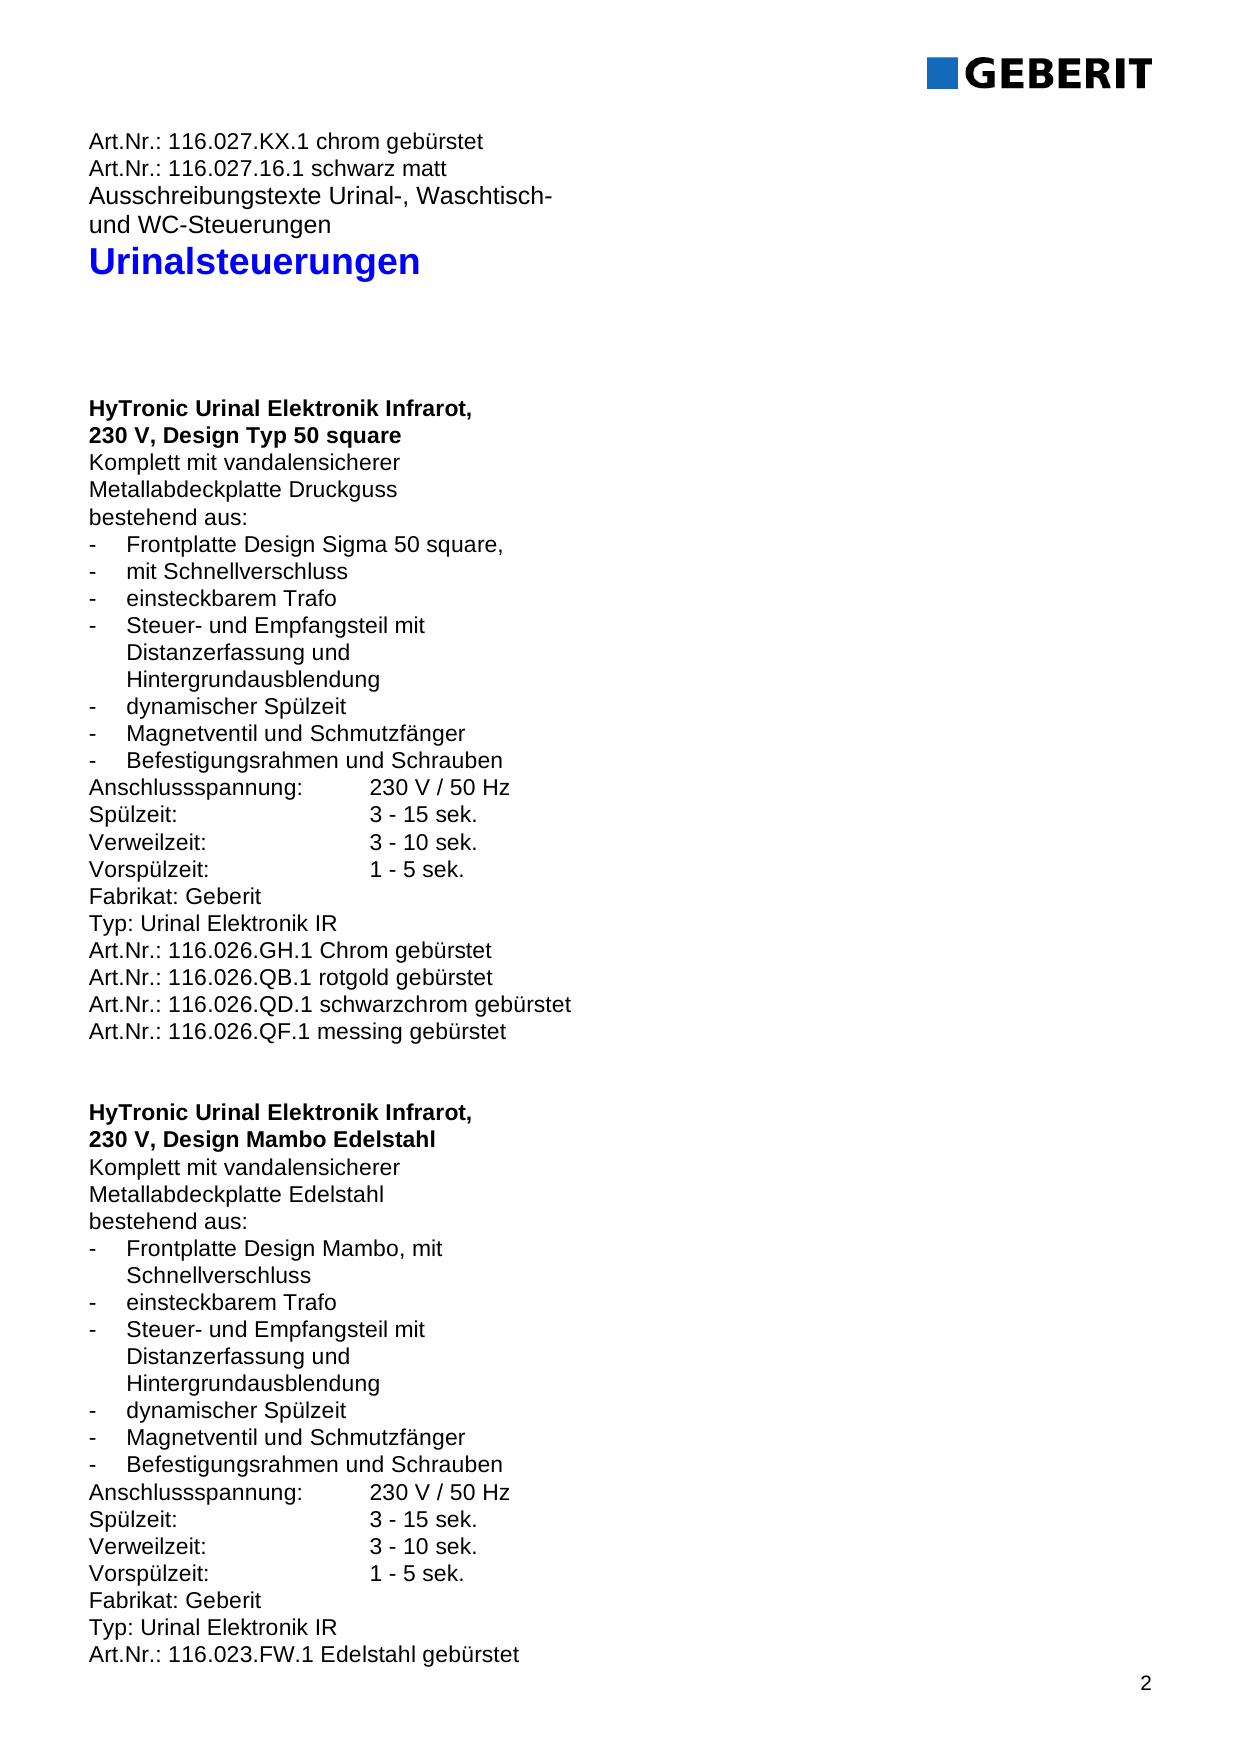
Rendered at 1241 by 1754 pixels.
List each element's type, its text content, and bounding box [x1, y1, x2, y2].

list Frontplatte Design Sigma 50 square, [89, 530, 583, 557]
list Art.Nr.: 116.023.FW.1 Edelstahl gebürstet [89, 1640, 583, 1667]
list Steuer- und Empfangsteil mit Distanzerfassung und Hintergrundausblendung [89, 611, 583, 692]
text Komplett mit vandalensicherer Metallabdeckplatte Edelstahl [89, 1153, 583, 1207]
list Befestigungsrahmen und Schrauben [89, 747, 583, 774]
list Verweilzeit: 3 - 10 sek. [89, 1532, 583, 1559]
list einsteckbarem Trafo [89, 584, 583, 611]
list Verweilzeit: 3 - 10 sek. [89, 828, 583, 855]
text bestehend aus: [89, 1207, 583, 1234]
list mit Schnellverschluss [89, 557, 583, 584]
list Art.Nr.: 116.026.QF.1 messing gebürstet [89, 1017, 583, 1044]
list dynamischer Spülzeit [89, 692, 583, 719]
list Spülzeit: 3 - 15 sek. [89, 1505, 583, 1532]
list Art.Nr.: 116.027.16.1 schwarz matt [89, 154, 583, 181]
list Vorspülzeit: 1 - 5 sek. [89, 1559, 583, 1586]
list Art.Nr.: 116.027.KX.1 chrom gebürstet [89, 127, 583, 154]
text Komplett mit vandalensicherer Metallabdeckplatte Druckguss [89, 449, 583, 503]
list Magnetventil und Schmutzfänger [89, 1424, 583, 1451]
list dynamischer Spülzeit [89, 1397, 583, 1424]
list Fabrikat: Geberit [89, 882, 583, 909]
list Anschlussspannung: 230 V / 50 Hz [89, 1478, 583, 1505]
list Typ: Urinal Elektronik IR [89, 909, 583, 936]
text bestehend aus: [89, 503, 583, 530]
list einsteckbarem Trafo [89, 1288, 583, 1315]
list Art.Nr.: 116.026.QB.1 rotgold gebürstet [89, 963, 583, 990]
list Typ: Urinal Elektronik IR [89, 1613, 583, 1640]
list Frontplatte Design Mambo, mit Schnellverschluss [89, 1234, 583, 1288]
list Steuer- und Empfangsteil mit Distanzerfassung und Hintergrundausblendung [89, 1315, 583, 1397]
list Vorspülzeit: 1 - 5 sek. [89, 855, 583, 882]
text HyTronic Urinal Elektronik Infrarot, 230 V, Design Typ 50 square [89, 394, 583, 449]
list Befestigungsrahmen und Schrauben [89, 1451, 583, 1478]
list Anschlussspannung: 230 V / 50 Hz [89, 774, 583, 801]
list Fabrikat: Geberit [89, 1586, 583, 1613]
list Magnetventil und Schmutzfänger [89, 719, 583, 747]
list Art.Nr.: 116.026.QD.1 schwarzchrom gebürstet [89, 990, 583, 1017]
text Ausschreibungstexte Urinal-, Waschtisch- und WC-Steuerungen [89, 181, 583, 239]
text HyTronic Urinal Elektronik Infrarot, 230 V, Design Mambo Edelstahl [89, 1099, 583, 1153]
subtitle Urinalsteuerungen [89, 239, 583, 282]
list Art.Nr.: 116.026.GH.1 Chrom gebürstet [89, 936, 583, 963]
list Spülzeit: 3 - 15 sek. [89, 801, 583, 828]
picture [926, 56, 1155, 90]
